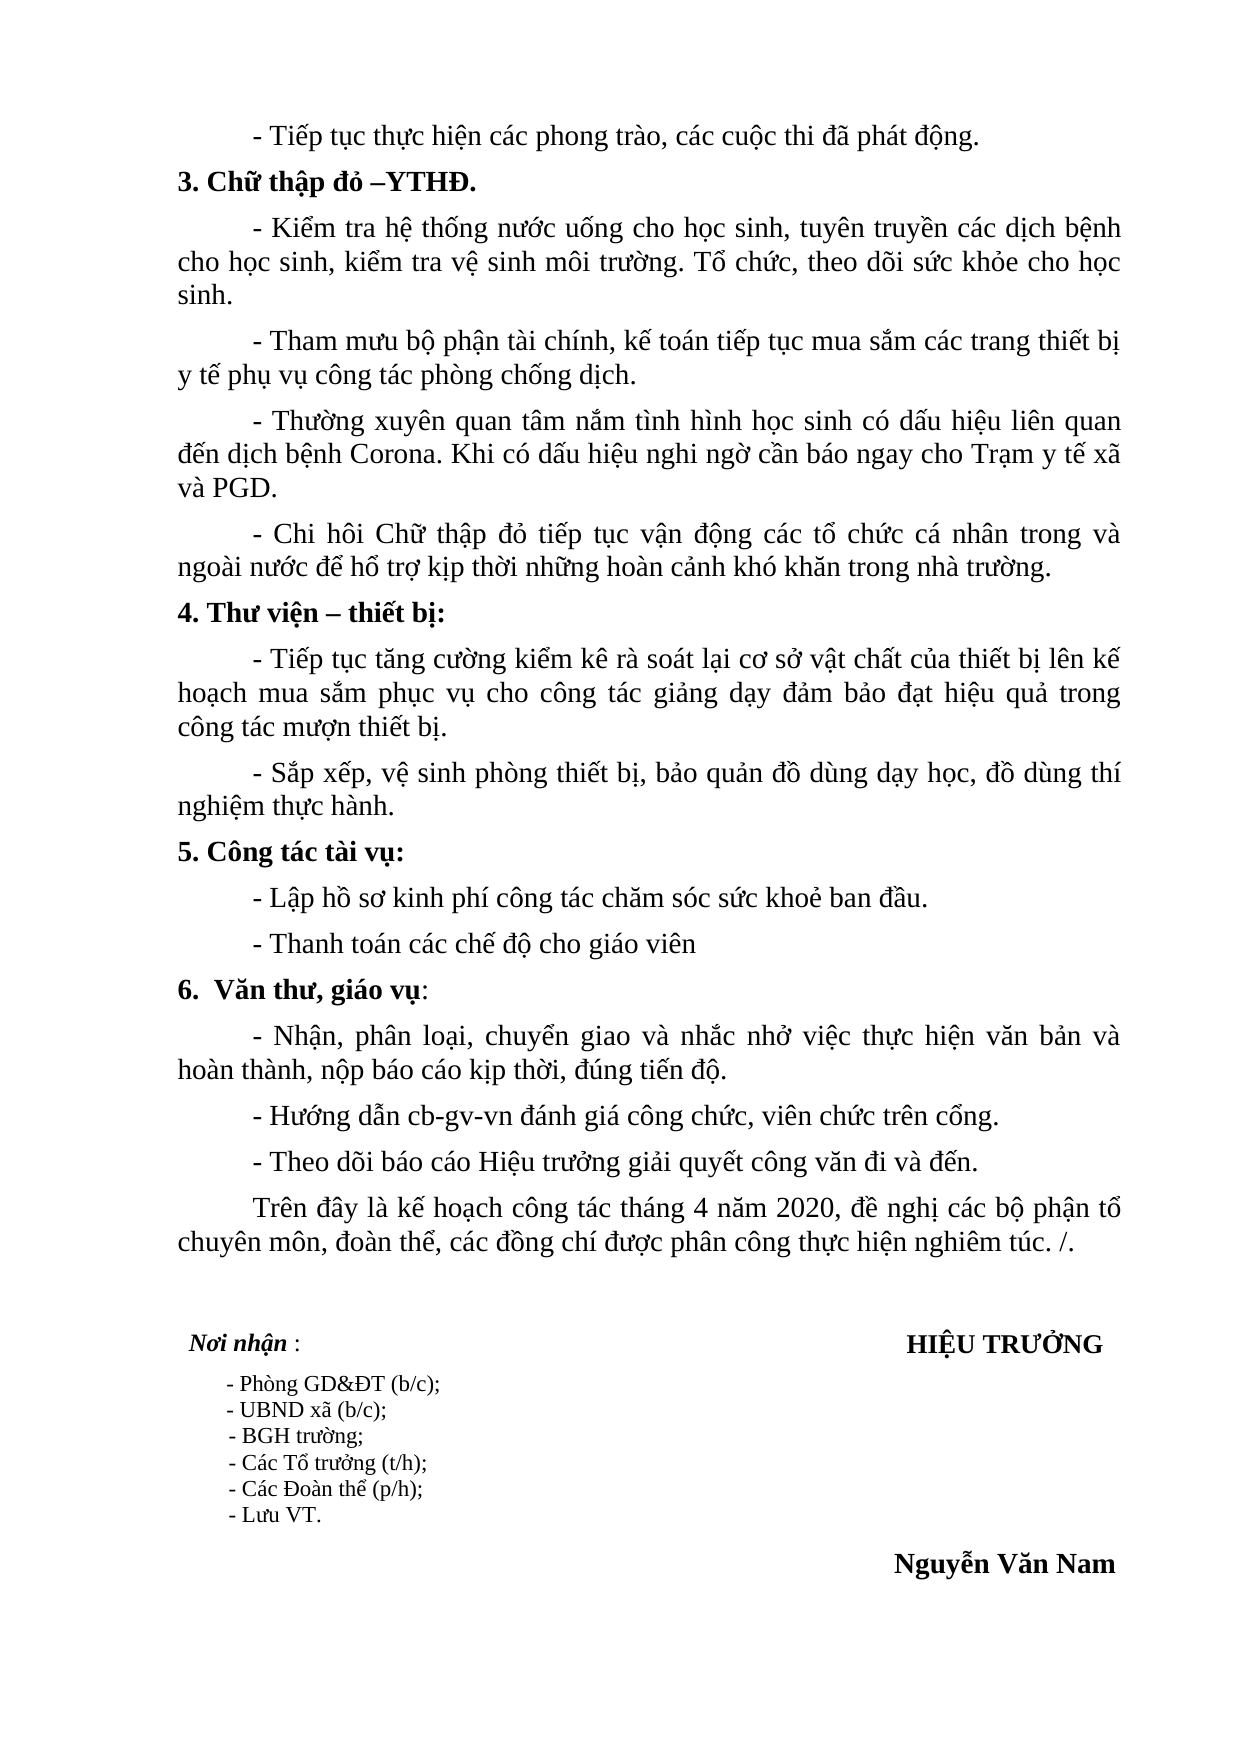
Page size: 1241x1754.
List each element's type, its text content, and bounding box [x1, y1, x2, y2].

text - Nhận, phân loại, chuyển giao và nhắc nhở việc thực hiện văn bản và hoàn thành, nộp báo cáo kịp thời, đúng tiến độ. [177, 1018, 1122, 1086]
table_header Nơi nhận : - Phòng GD&ĐT (b/c); - UBND xã (b/c); - BGH trường; - Các Tổ trưởng (t/h); - Các Đoàn thể (p/h); - Lưu VT. [177, 1316, 729, 1593]
text - Hướng dẫn cb-gv-vn đánh giá công chức, viên chức trên cổng. [177, 1098, 1122, 1132]
text - Tiếp tục thực hiện các phong trào, các cuộc thi đã phát động. [177, 118, 1122, 152]
text 3. Chữ thập đỏ –YTHĐ. [177, 164, 1122, 198]
text - Theo dõi báo cáo Hiệu trưởng giải quyết công văn đi và đến. [177, 1144, 1122, 1178]
text - Tham mưu bộ phận tài chính, kế toán tiếp tục mua sắm các trang thiết bị y tế phụ vụ công tác phòng chống dịch. [177, 323, 1122, 390]
text - Kiểm tra hệ thống nước uống cho học sinh, tuyên truyền các dịch bệnh cho học sinh, kiểm tra vệ sinh môi trường. Tổ chức, theo dõi sức khỏe cho học sinh. [177, 210, 1122, 311]
text - Tiếp tục tăng cường kiểm kê rà soát lại cơ sở vật chất của thiết bị lên kế hoạch mua sắm phục vụ cho công tác giảng dạy đảm bảo đạt hiệu quả trong công tác mượn thiết bị. [177, 642, 1122, 742]
text - Thường xuyên quan tâm nắm tình hình học sinh có dấu hiệu liên quan đến dịch bệnh Corona. Khi có dấu hiệu nghi ngờ cần báo ngay cho Trạm y tế xã và PGD. [177, 403, 1122, 503]
table_header HIỆU TRƯỞNG Nguyễn Văn Nam [729, 1316, 1240, 1593]
text Trên đây là kế hoạch công tác tháng 4 năm 2020, đề nghị các bộ phận tổ chuyên môn, đoàn thể, các đồng chí được phân công thực hiện nghiêm túc. /. [177, 1190, 1122, 1257]
text 6. Văn thư, giáo vụ: [177, 972, 1122, 1006]
text 4. Thư viện – thiết bị: [177, 596, 1122, 629]
text - Chi hôi Chữ thập đỏ tiếp tục vận động các tổ chức cá nhân trong và ngoài nước để hổ trợ kịp thời những hoàn cảnh khó khăn trong nhà trường. [177, 516, 1122, 583]
text - Lập hồ sơ kinh phí công tác chăm sóc sức khoẻ ban đầu. [177, 880, 1122, 914]
text - Thanh toán các chế độ cho giáo viên [177, 926, 1122, 960]
text - Sắp xếp, vệ sinh phòng thiết bị, bảo quản đồ dùng dạy học, đồ dùng thí nghiệm thực hành. [177, 755, 1122, 822]
text 5. Công tác tài vụ: [177, 834, 1122, 868]
